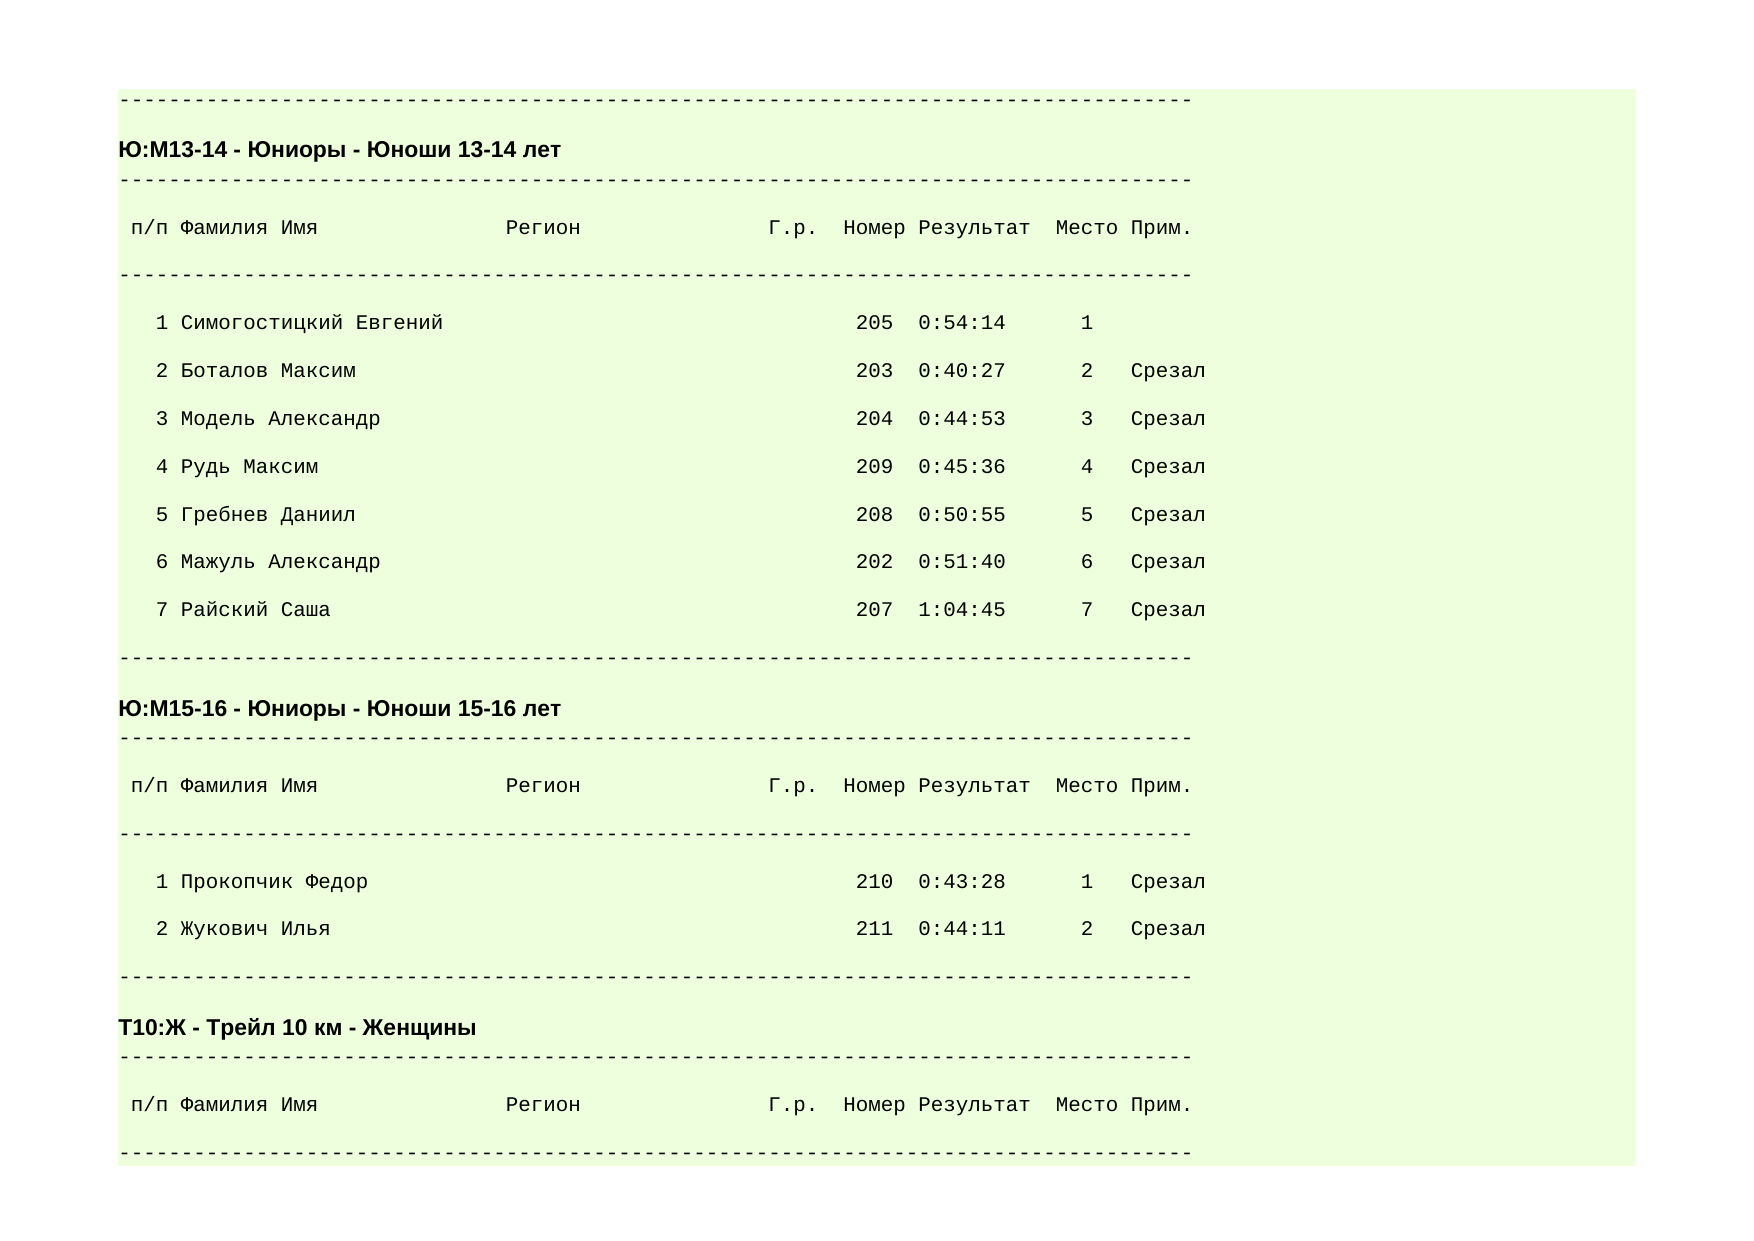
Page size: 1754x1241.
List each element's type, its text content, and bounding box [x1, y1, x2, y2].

text -------------------------------------------------------------------------------------- [118, 264, 1636, 288]
text Ю:М15-16 - Юниоры - Юноши 15-16 лет [118, 695, 1636, 721]
text Т10:Ж - Трейл 10 км - Женщины [118, 1014, 1636, 1040]
text 4 Рудь Максим 209 0:45:36 4 Срезал [118, 456, 1636, 479]
text -------------------------------------------------------------------------------------- [118, 727, 1636, 751]
text -------------------------------------------------------------------------------------- [118, 647, 1636, 671]
text -------------------------------------------------------------------------------------- [118, 1142, 1636, 1166]
text п/п Фамилия Имя Регион Г.р. Номер Результат Место Прим. [118, 775, 1636, 799]
text 1 Симогостицкий Евгений 205 0:54:14 1 [118, 312, 1636, 336]
text п/п Фамилия Имя Регион Г.р. Номер Результат Место Прим. [118, 1094, 1636, 1118]
text 2 Боталов Максим 203 0:40:27 2 Срезал [118, 360, 1636, 384]
text п/п Фамилия Имя Регион Г.р. Номер Результат Место Прим. [118, 217, 1636, 240]
text Ю:М13-14 - Юниоры - Юноши 13-14 лет [118, 136, 1636, 163]
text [118, 169, 1636, 192]
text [118, 89, 1636, 112]
text 6 Мажуль Александр 202 0:51:40 6 Срезал [118, 551, 1636, 575]
text 3 Модель Александр 204 0:44:53 3 Срезал [118, 408, 1636, 432]
text 5 Гребнев Даниил 208 0:50:55 5 Срезал [118, 503, 1636, 527]
text 7 Райский Саша 207 1:04:45 7 Срезал [118, 599, 1636, 623]
text -------------------------------------------------------------------------------------- [118, 1046, 1636, 1070]
text 1 Прокопчик Федор 210 0:43:28 1 Срезал [118, 871, 1636, 894]
text 2 Жукович Илья 211 0:44:11 2 Срезал [118, 918, 1636, 942]
text -------------------------------------------------------------------------------------- [118, 966, 1636, 990]
text -------------------------------------------------------------------------------------- [118, 823, 1636, 846]
